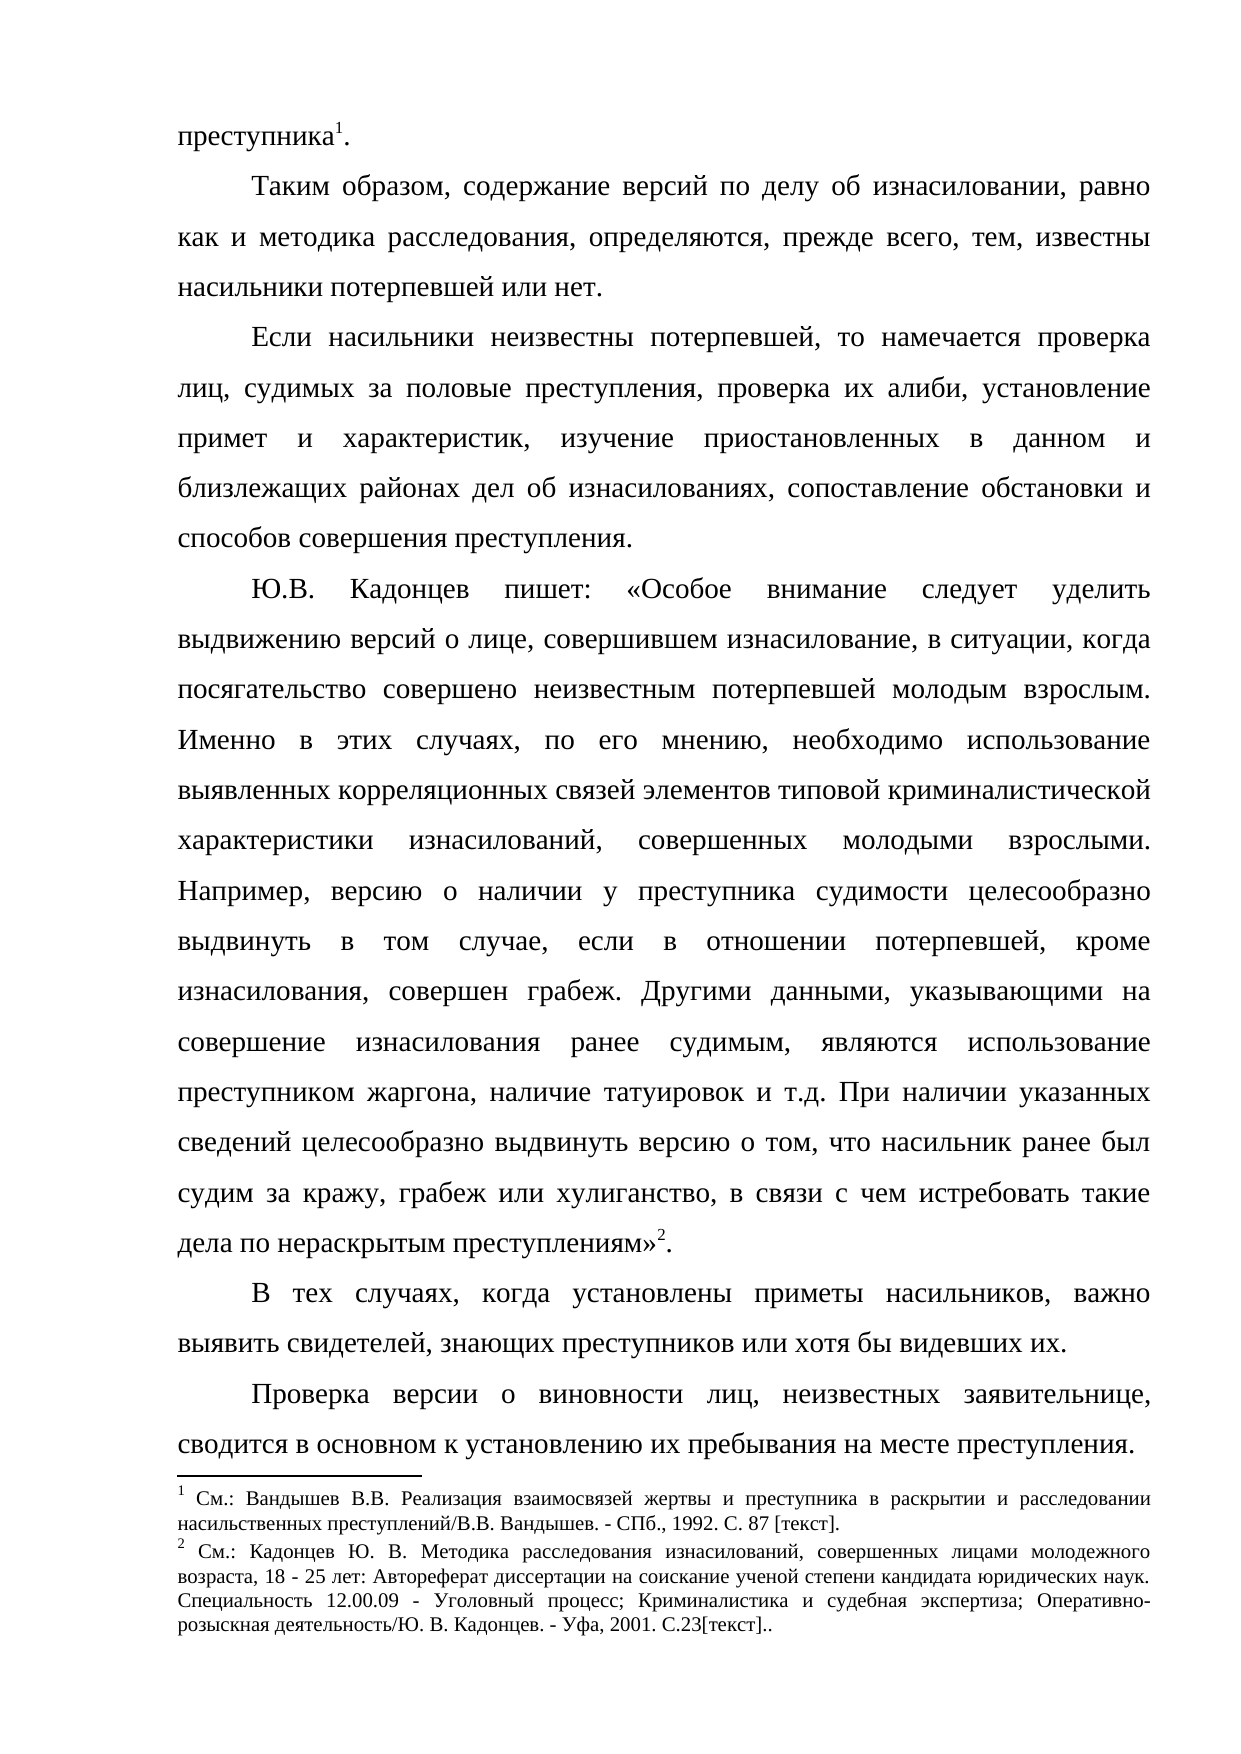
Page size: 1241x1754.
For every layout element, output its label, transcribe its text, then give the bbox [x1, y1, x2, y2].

text Таким образом, содержание версий по делу об изнасиловании, равно как и методика расследования, определяются, прежде всего, тем, известны насильники потерпевшей или нет. [177, 168, 1152, 303]
text В тех случаях, когда установлены приметы насильников, важно выявить свидетелей, знающих преступников или хотя бы видевших их. [177, 1275, 1152, 1359]
text Ю.В. Кадонцев пишет: «Особое внимание следует уделить выдвижению версий о лице, совершившем изнасилование, в ситуации, когда посягательство совершено неизвестным потерпевшей молодым взрослым. Именно в этих случаях, по его мнению, необходимо использование выявленных корреляционных связей элементов типовой криминалистической характеристики изнасилований, совершенных молодыми взрослыми. Например, версию о наличии у преступника судимости целесообразно выдвинуть в том случае, если в отношении потерпевшей, кроме изнасилования, совершен грабеж. Другими данными, указывающими на совершение изнасилования ранее судимым, являются использование преступником жаргона, наличие татуировок и т.д. При наличии указанных сведений целесообразно выдвинуть версию о том, что насильник ранее был судим за кражу, грабеж или хулиганство, в связи с чем истребовать такие дела по нераскрытым преступлениям». [177, 571, 1152, 1258]
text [177, 118, 1152, 152]
text Если насильники неизвестны потерпевшей, то намечается проверка лиц, судимых за половые преступления, проверка их алиби, установление примет и характеристик, изучение приостановленных в данном и близлежащих районах дел об изнасилованиях, сопоставление обстановки и способов совершения преступления. [177, 319, 1152, 554]
text Проверка версии о виновности лиц, неизвестных заявительнице, сводится в основном к установлению их пребывания на месте преступления. [177, 1376, 1152, 1460]
